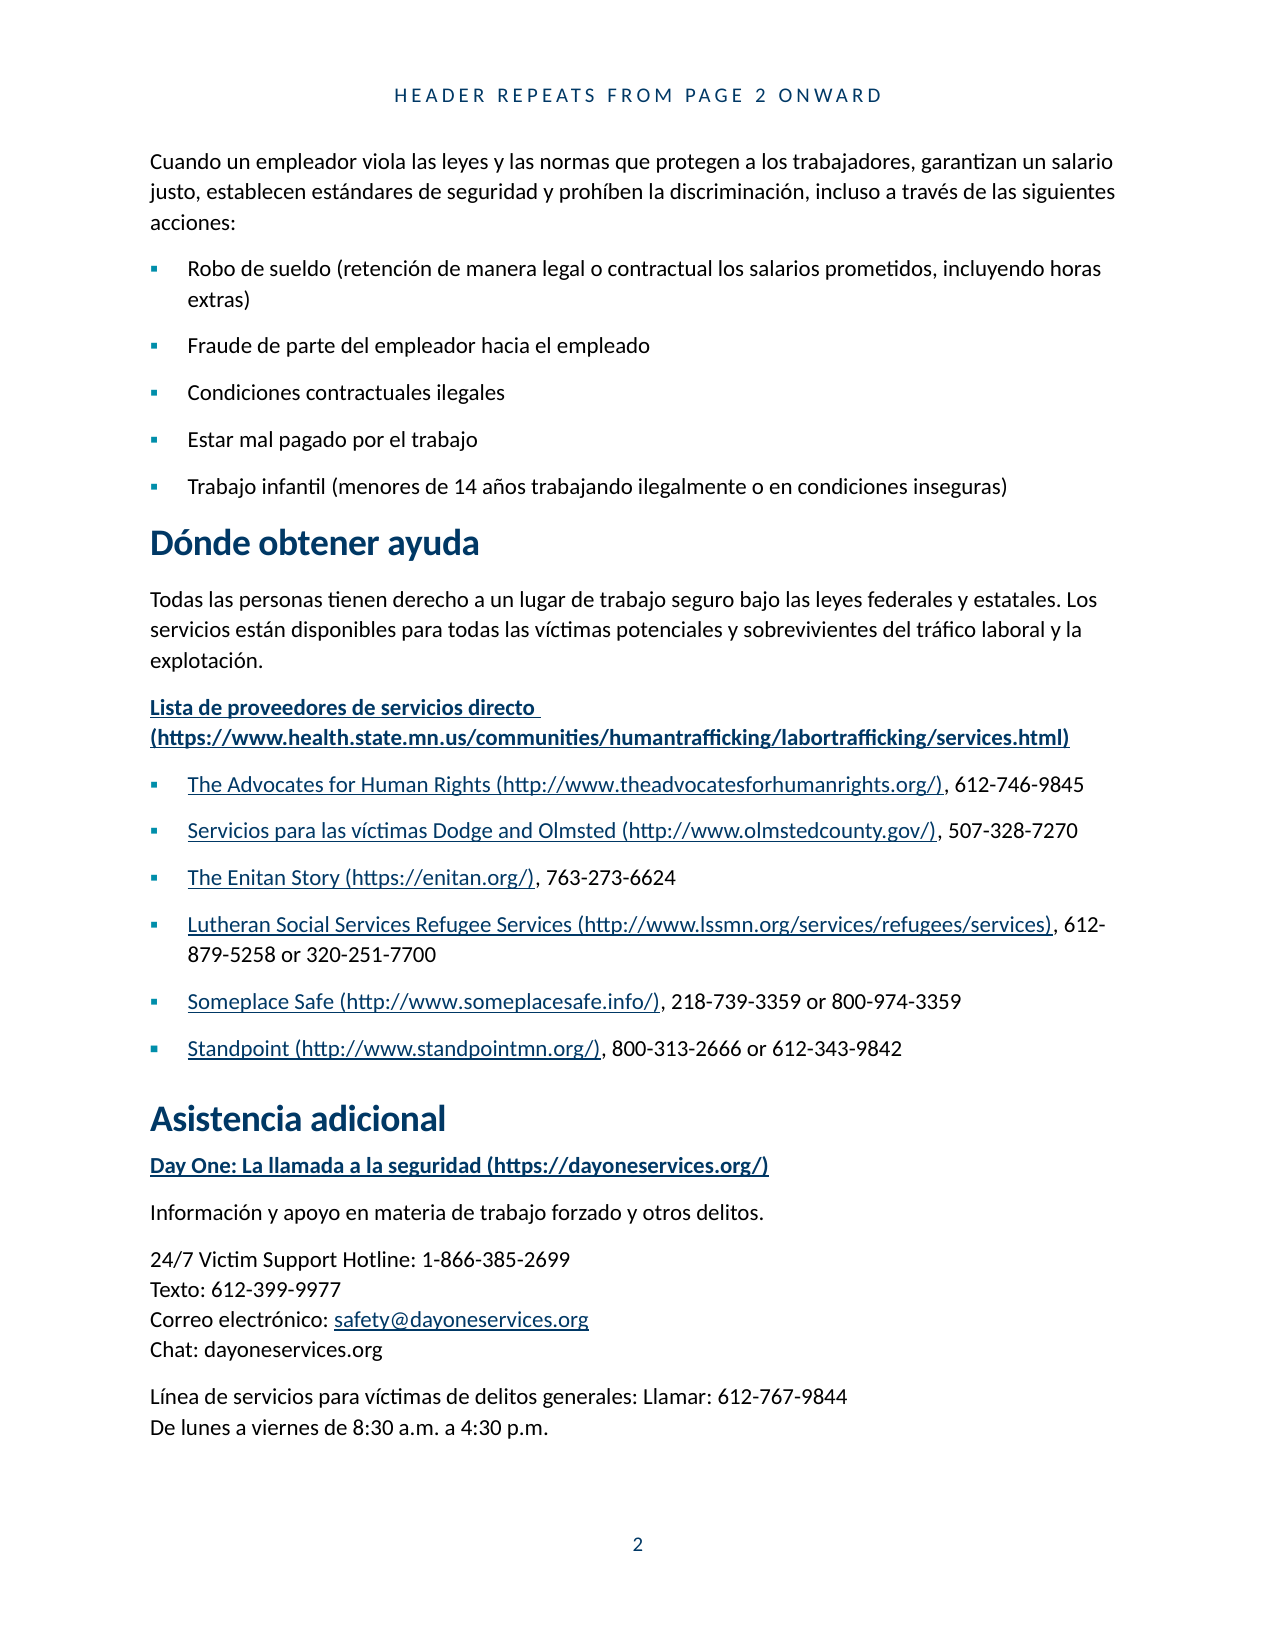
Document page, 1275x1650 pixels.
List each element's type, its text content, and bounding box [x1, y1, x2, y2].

list Robo de sueldo (retención de manera legal o contractual los salarios prometidos, incluyendo horas extras) [150, 254, 1125, 313]
list Servicios para las víctimas Dodge and Olmsted (http://www.olmstedcounty.gov/), 507-328-7270 [150, 817, 1125, 844]
list Estar mal pagado por el trabajo [150, 425, 1125, 453]
text 24/7 Victim Support Hotline: 1-866-385-2699 Texto: 612-399-9977 Correo electrónico: safety@dayoneservices.org Chat: dayoneservices.org [150, 1245, 1125, 1363]
list Lutheran Social Services Refugee Services (http://www.lssmn.org/services/refugees/services), 612-879-5258 or 320-251-7700 [150, 910, 1125, 968]
list Condiciones contractuales ilegales [150, 378, 1125, 407]
list Someplace Safe (http://www.someplacesafe.info/), 218-739-3359 or 800-974-3359 [150, 987, 1125, 1015]
list Standpoint (http://www.standpointmn.org/), 800-313-2666 or 612-343-9842 [150, 1034, 1125, 1062]
text Línea de servicios para víctimas de delitos generales: Llamar: 612-767-9844 De lunes a viernes de 8:30 a.m. a 4:30 p.m. [150, 1382, 1125, 1441]
text Lista de proveedores de servicios directo (https://www.health.state.mn.us/communities/humantrafficking/labortrafficking/services.html) [150, 693, 1125, 751]
text Day One: La llamada a la seguridad (https://dayoneservices.org/) [150, 1151, 1125, 1179]
text Dónde obtener ayuda [150, 519, 1125, 565]
list Fraude de parte del empleador hacia el empleado [150, 332, 1125, 360]
text Cuando un empleador viola las leyes y las normas que protegen a los trabajadores, garantizan un salario justo, establecen estándares de seguridad y prohíben la discriminación, incluso a través de las siguientes acciones: [150, 147, 1125, 236]
text Todas las personas tienen derecho a un lugar de trabajo seguro bajo las leyes federales y estatales. Los servicios están disponibles para todas las víctimas potenciales y sobrevivientes del tráfico laboral y la explotación. [150, 585, 1125, 674]
list Trabajo infantil (menores de 14 años trabajando ilegalmente o en condiciones inseguras) [150, 472, 1125, 500]
list The Advocates for Human Rights (http://www.theadvocatesforhumanrights.org/), 612-746-9845 [150, 770, 1125, 798]
text Información y apoyo en materia de trabajo forzado y otros delitos. [150, 1198, 1125, 1226]
list The Enitan Story (https://enitan.org/), 763-273-6624 [150, 863, 1125, 891]
subtitle Asistencia adicional [150, 1102, 1125, 1139]
